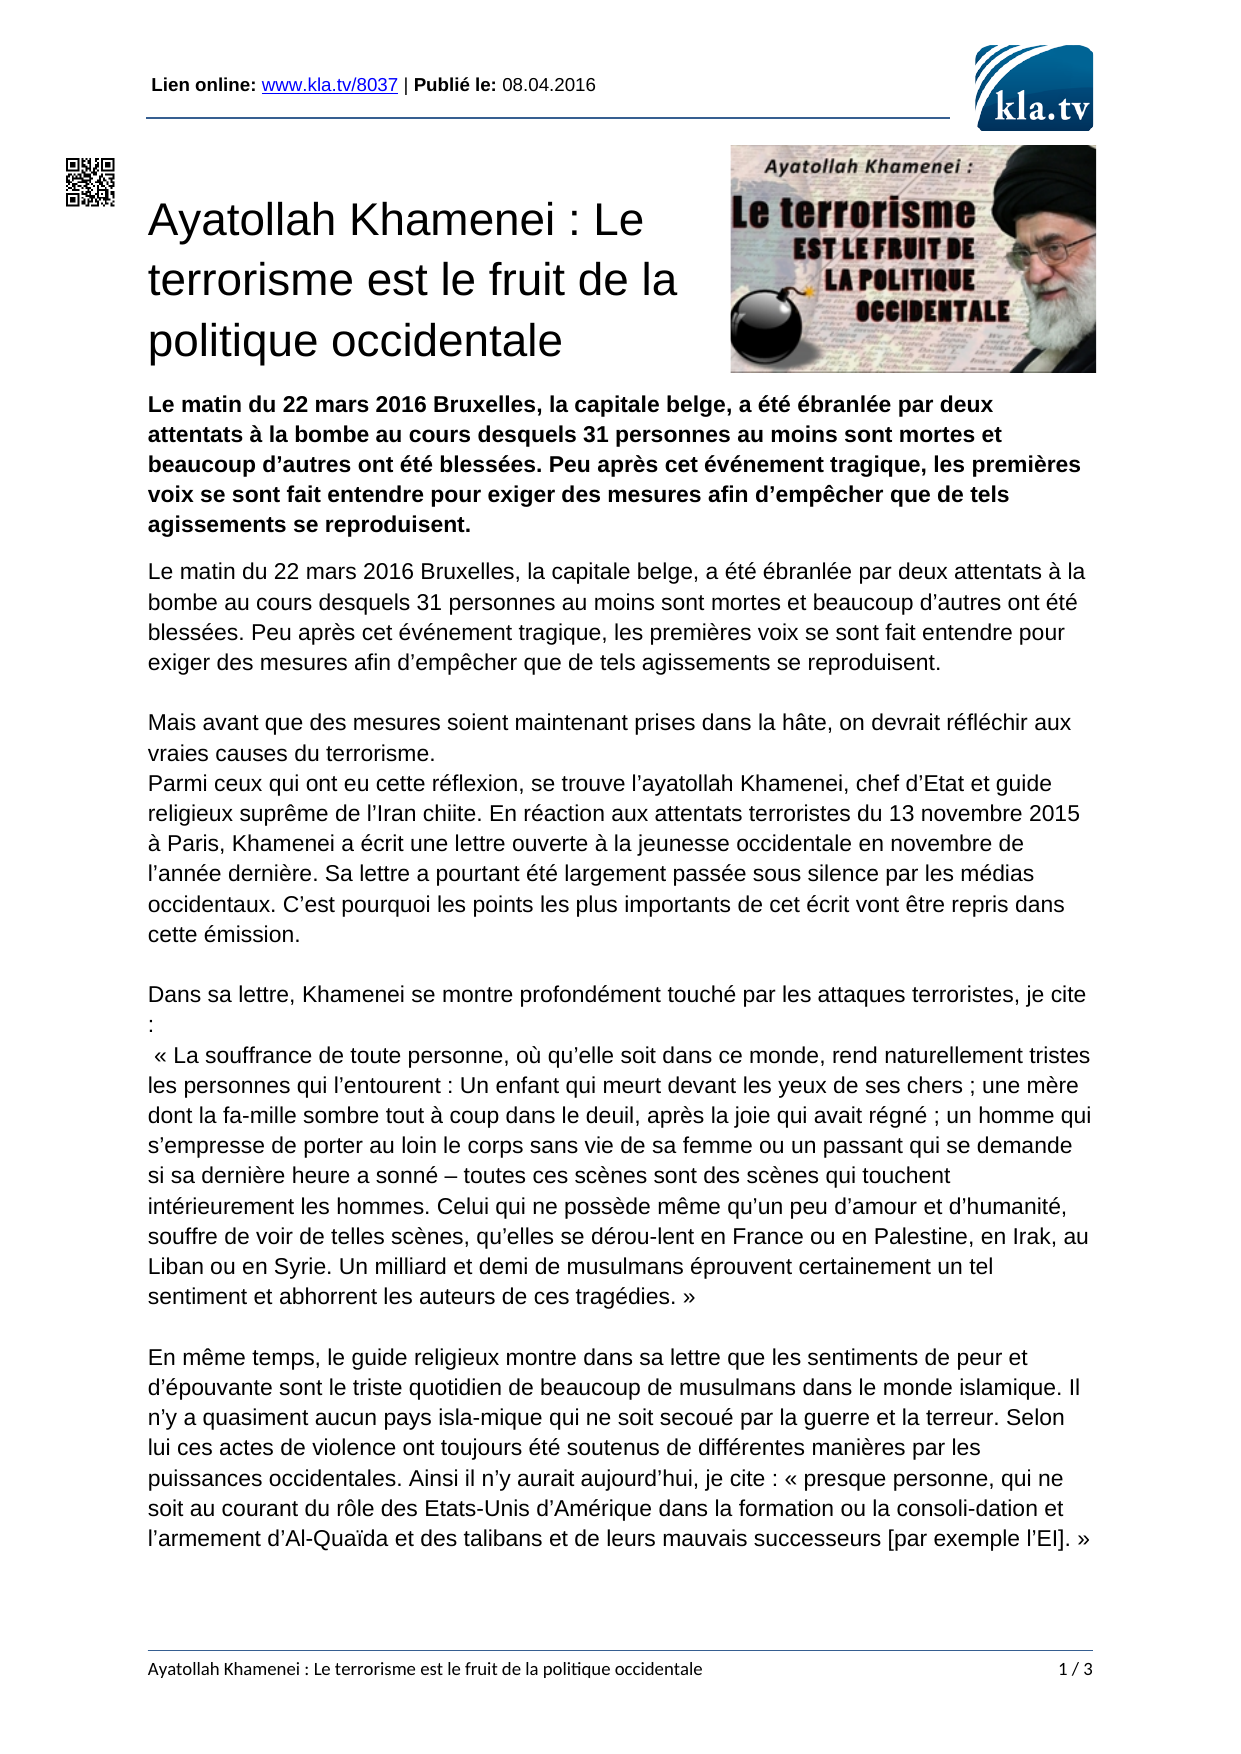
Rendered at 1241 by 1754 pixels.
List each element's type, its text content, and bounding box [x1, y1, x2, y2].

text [148, 558, 1093, 1612]
text Ayatollah Khamenei : Le terrorisme est le fruit de la politique occidentale [148, 192, 1093, 366]
text Le matin du 22 mars 2016 Bruxelles, la capitale belge, a été ébranlée par deux attentats à la bombe au cours desquels 31 personnes au moins sont mortes et beaucoup d’autres ont été blessées. Peu après cet événement tragique, les premières voix se sont fait entendre pour exiger des mesures afin d’empêcher que de tels agissements se reproduisent. [148, 391, 1093, 538]
